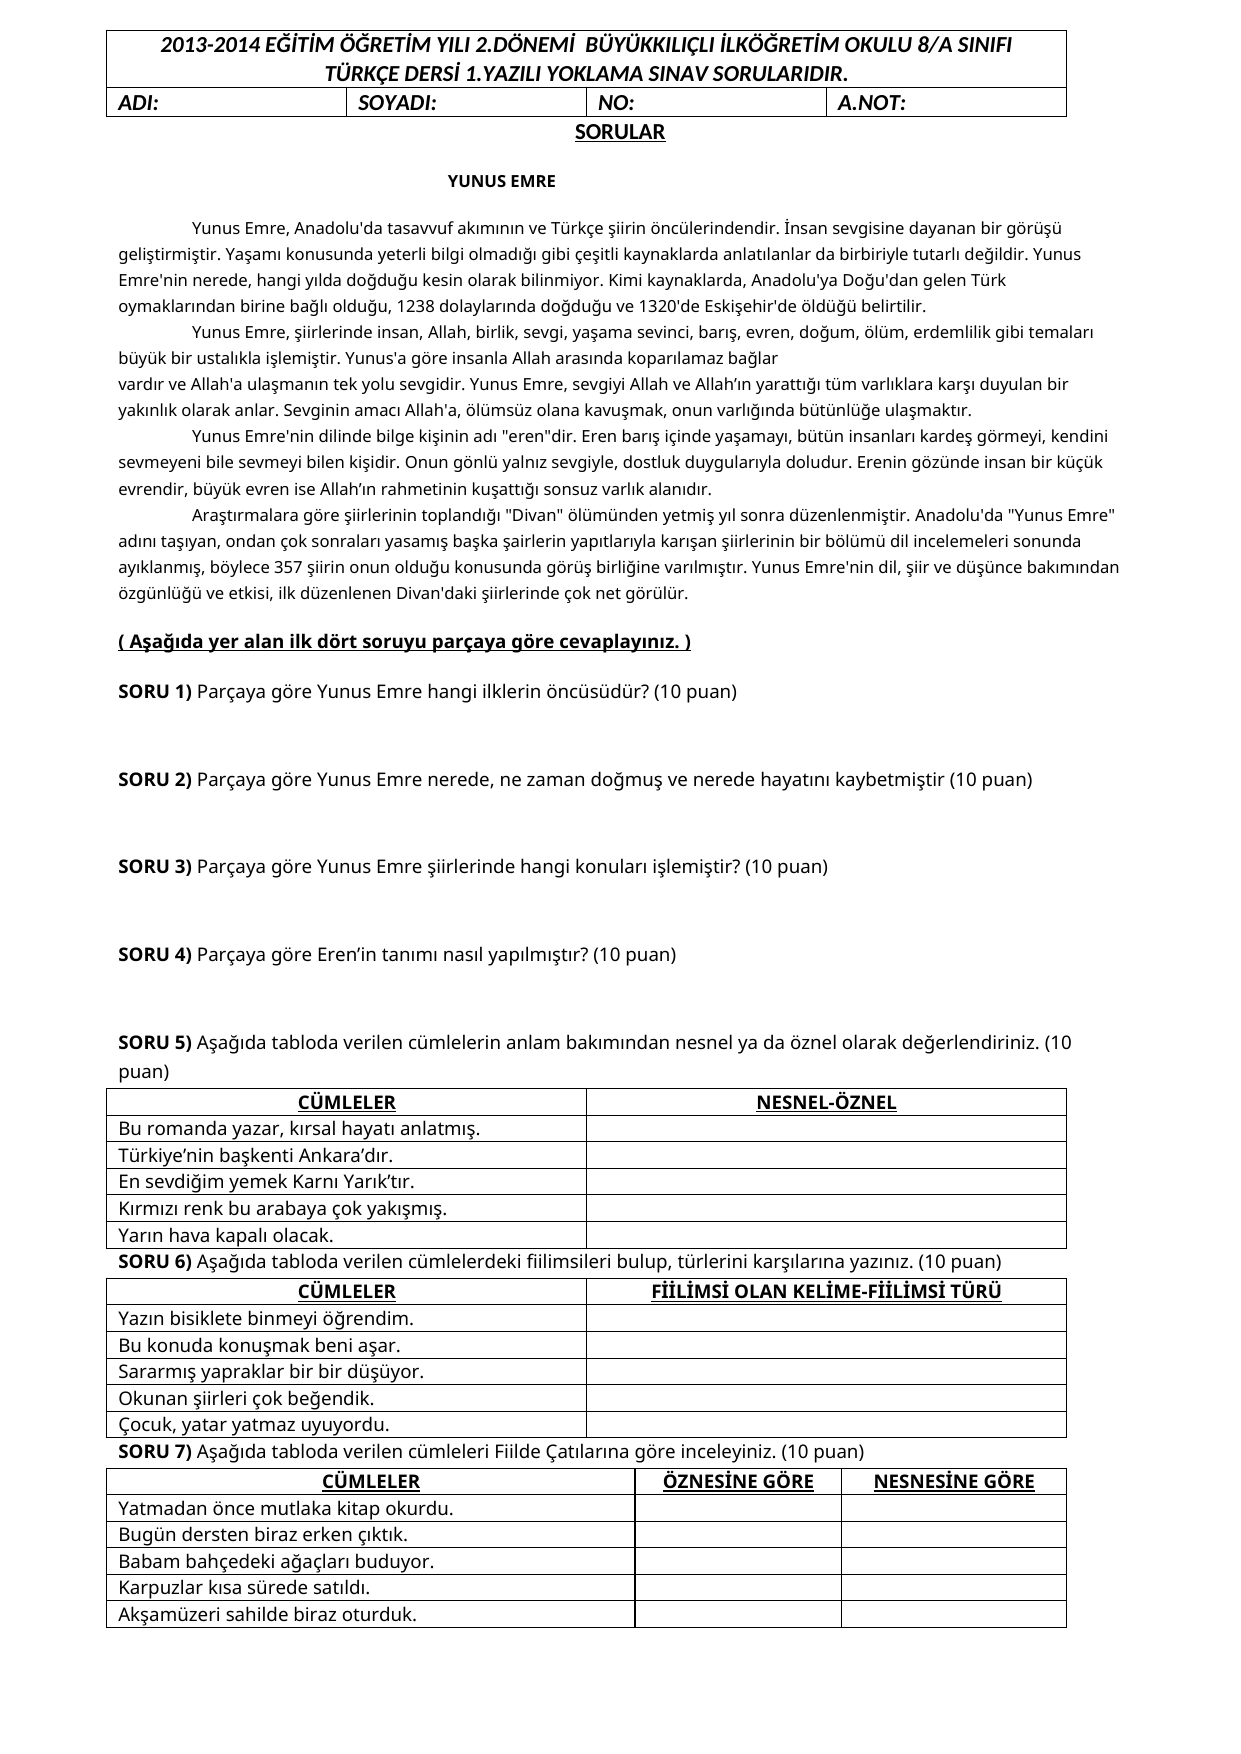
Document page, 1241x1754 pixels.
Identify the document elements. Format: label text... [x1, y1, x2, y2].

text Yunus Emre'nin dilinde bilge kişinin adı "eren"dir. Eren barış içinde yaşamayı, bütün insanları kardeş görmeyi, kendini sevmeyeni bile sevmeyi bilen kişidir. Onun gönlü yalnız sevgiyle, dostluk duygularıyla doludur. Erenin gözünde insan bir küçük evrendir, büyük evren ise Allah’ın rahmetinin kuşattığı sonsuz varlık alanıdır. [118, 425, 1122, 500]
table_cell Bu konuda konuşmak beni aşar. [107, 1332, 586, 1357]
table_cell [636, 1575, 841, 1600]
table_cell [636, 1601, 841, 1627]
table_cell Kırmızı renk bu arabaya çok yakışmış. [107, 1195, 586, 1221]
text Araştırmalara göre şiirlerinin toplandığı "Divan" ölümünden yetmiş yıl sonra düzenlenmiştir. Anadolu'da "Yunus Emre" adını taşıyan, ondan çok sonraları yasamış başka şairlerin yapıtlarıyla karışan şiirlerinin bir bölümü dil incelemeleri sonunda ayıklanmış, böylece 357 şiirin onun olduğu konusunda görüş birliğine varılmıştır. Yunus Emre'nin dil, şiir ve düşünce bakımından özgünlüğü ve etkisi, ilk düzenlenen Divan'daki şiirlerinde çok net görülür. [118, 503, 1122, 604]
table_cell [587, 1142, 1066, 1168]
text Yunus Emre, şiirlerinde insan, Allah, birlik, sevgi, yaşama sevinci, barış, evren, doğum, ölüm, erdemlilik gibi temaları büyük bir ustalıkla işlemiştir. Yunus'a göre insanla Allah arasında koparılamaz bağlar [118, 321, 1122, 369]
table_header CÜMLELER [107, 1469, 634, 1494]
table_cell Türkiye’nin başkenti Ankara’dır. [107, 1142, 586, 1168]
table_cell [587, 1195, 1066, 1221]
table_cell [587, 1385, 1066, 1411]
table_cell En sevdiğim yemek Karnı Yarık’tır. [107, 1169, 586, 1194]
text SORU 1) Parçaya göre Yunus Emre hangi ilklerin öncüsüdür? (10 puan) [118, 678, 1122, 704]
table_cell Akşamüzeri sahilde biraz oturduk. [107, 1601, 634, 1627]
text Yunus Emre, Anadolu'da tasavvuf akımının ve Türkçe şiirin öncülerindendir. İnsan sevgisine dayanan bir görüşü geliştirmiştir. Yaşamı konusunda yeterli bilgi olmadığı gibi çeşitli kaynaklarda anlatılanlar da birbiriyle tutarlı değildir. Yunus Emre'nin nerede, hangi yılda doğduğu kesin olarak bilinmiyor. Kimi kaynaklarda, Anadolu'ya Doğu'dan gelen Türk oymaklarından birine bağlı olduğu, 1238 dolaylarında doğduğu ve 1320'de Eskişehir'de öldüğü belirtilir. [118, 217, 1122, 317]
table_cell [587, 1222, 1066, 1247]
table_cell [587, 1305, 1066, 1331]
text SORU 3) Parçaya göre Yunus Emre şiirlerinde hangi konuları işlemiştir? (10 puan) [118, 854, 1122, 879]
table_cell [587, 1116, 1066, 1141]
text vardır ve Allah'a ulaşmanın tek yolu sevgidir. Yunus Emre, sevgiyi Allah ve Allah’ın yarattığı tüm varlıklara karşı duyulan bir yakınlık olarak anlar. Sevginin amacı Allah'a, ölümsüz olana kavuşmak, onun varlığında bütünlüğe ulaşmaktır. [118, 373, 1122, 422]
table_header CÜMLELER [107, 1089, 586, 1114]
text YUNUS EMRE [266, 170, 1122, 192]
table_header NESNESİNE GÖRE [842, 1469, 1066, 1494]
table_cell Sararmış yapraklar bir bir düşüyor. [107, 1359, 586, 1384]
table_cell [636, 1522, 841, 1547]
table_cell Yazın bisiklete binmeyi öğrendim. [107, 1305, 586, 1331]
table_cell Yatmadan önce mutlaka kitap okurdu. [107, 1495, 634, 1521]
table_cell ADI: [107, 88, 346, 116]
table_header 2013-2014 EĞİTİM ÖĞRETİM YILI 2.DÖNEMİ BÜYÜKKILIÇLI İLKÖĞRETİM OKULU 8/A SINIFI TÜRKÇE DERSİ 1.YAZILI YOKLAMA SINAV SORULARIDIR. [107, 31, 1066, 87]
table_cell [587, 1332, 1066, 1357]
table_cell [842, 1495, 1066, 1521]
table_header ÖZNESİNE GÖRE [636, 1469, 841, 1494]
text ( Aşağıda yer alan ilk dört soruyu parçaya göre cevaplayınız. ) [118, 628, 1122, 654]
table_cell Bugün dersten biraz erken çıktık. [107, 1522, 634, 1547]
text SORU 6) Aşağıda tabloda verilen cümlelerdeki fiilimsileri bulup, türlerini karşılarına yazınız. (10 puan) [118, 1248, 1122, 1274]
table_cell Çocuk, yatar yatmaz uyuyordu. [107, 1412, 586, 1437]
table_cell NO: [587, 88, 826, 116]
table_header NESNEL-ÖZNEL [587, 1089, 1066, 1114]
table_cell Karpuzlar kısa sürede satıldı. [107, 1575, 634, 1600]
table_cell [587, 1359, 1066, 1384]
table_cell [842, 1548, 1066, 1574]
table_header CÜMLELER [107, 1279, 586, 1304]
text SORU 5) Aşağıda tabloda verilen cümlelerin anlam bakımından nesnel ya da öznel olarak değerlendiriniz. (10 puan) [118, 1029, 1122, 1084]
table_header FİİLİMSİ OLAN KELİME-FİİLİMSİ TÜRÜ [587, 1279, 1066, 1304]
table_cell [842, 1522, 1066, 1547]
table_cell Okunan şiirleri çok beğendik. [107, 1385, 586, 1411]
table_cell [587, 1412, 1066, 1437]
table_cell A.NOT: [827, 88, 1066, 116]
table_cell Babam bahçedeki ağaçları buduyor. [107, 1548, 634, 1574]
table_cell [636, 1495, 841, 1521]
table_cell Bu romanda yazar, kırsal hayatı anlatmış. [107, 1116, 586, 1141]
text SORU 7) Aşağıda tabloda verilen cümleleri Fiilde Çatılarına göre inceleyiniz. (10 puan) [118, 1438, 1122, 1464]
table_cell Yarın hava kapalı olacak. [107, 1222, 586, 1247]
text SORU 2) Parçaya göre Yunus Emre nerede, ne zaman doğmuş ve nerede hayatını kaybetmiştir (10 puan) [118, 766, 1122, 792]
table_cell [587, 1169, 1066, 1194]
table_cell [636, 1548, 841, 1574]
text SORU 4) Parçaya göre Eren’in tanımı nasıl yapılmıştır? (10 puan) [118, 942, 1122, 967]
table_cell [842, 1601, 1066, 1627]
table_cell SOYADI: [347, 88, 586, 116]
table_cell [842, 1575, 1066, 1600]
text SORULAR [118, 117, 1122, 145]
